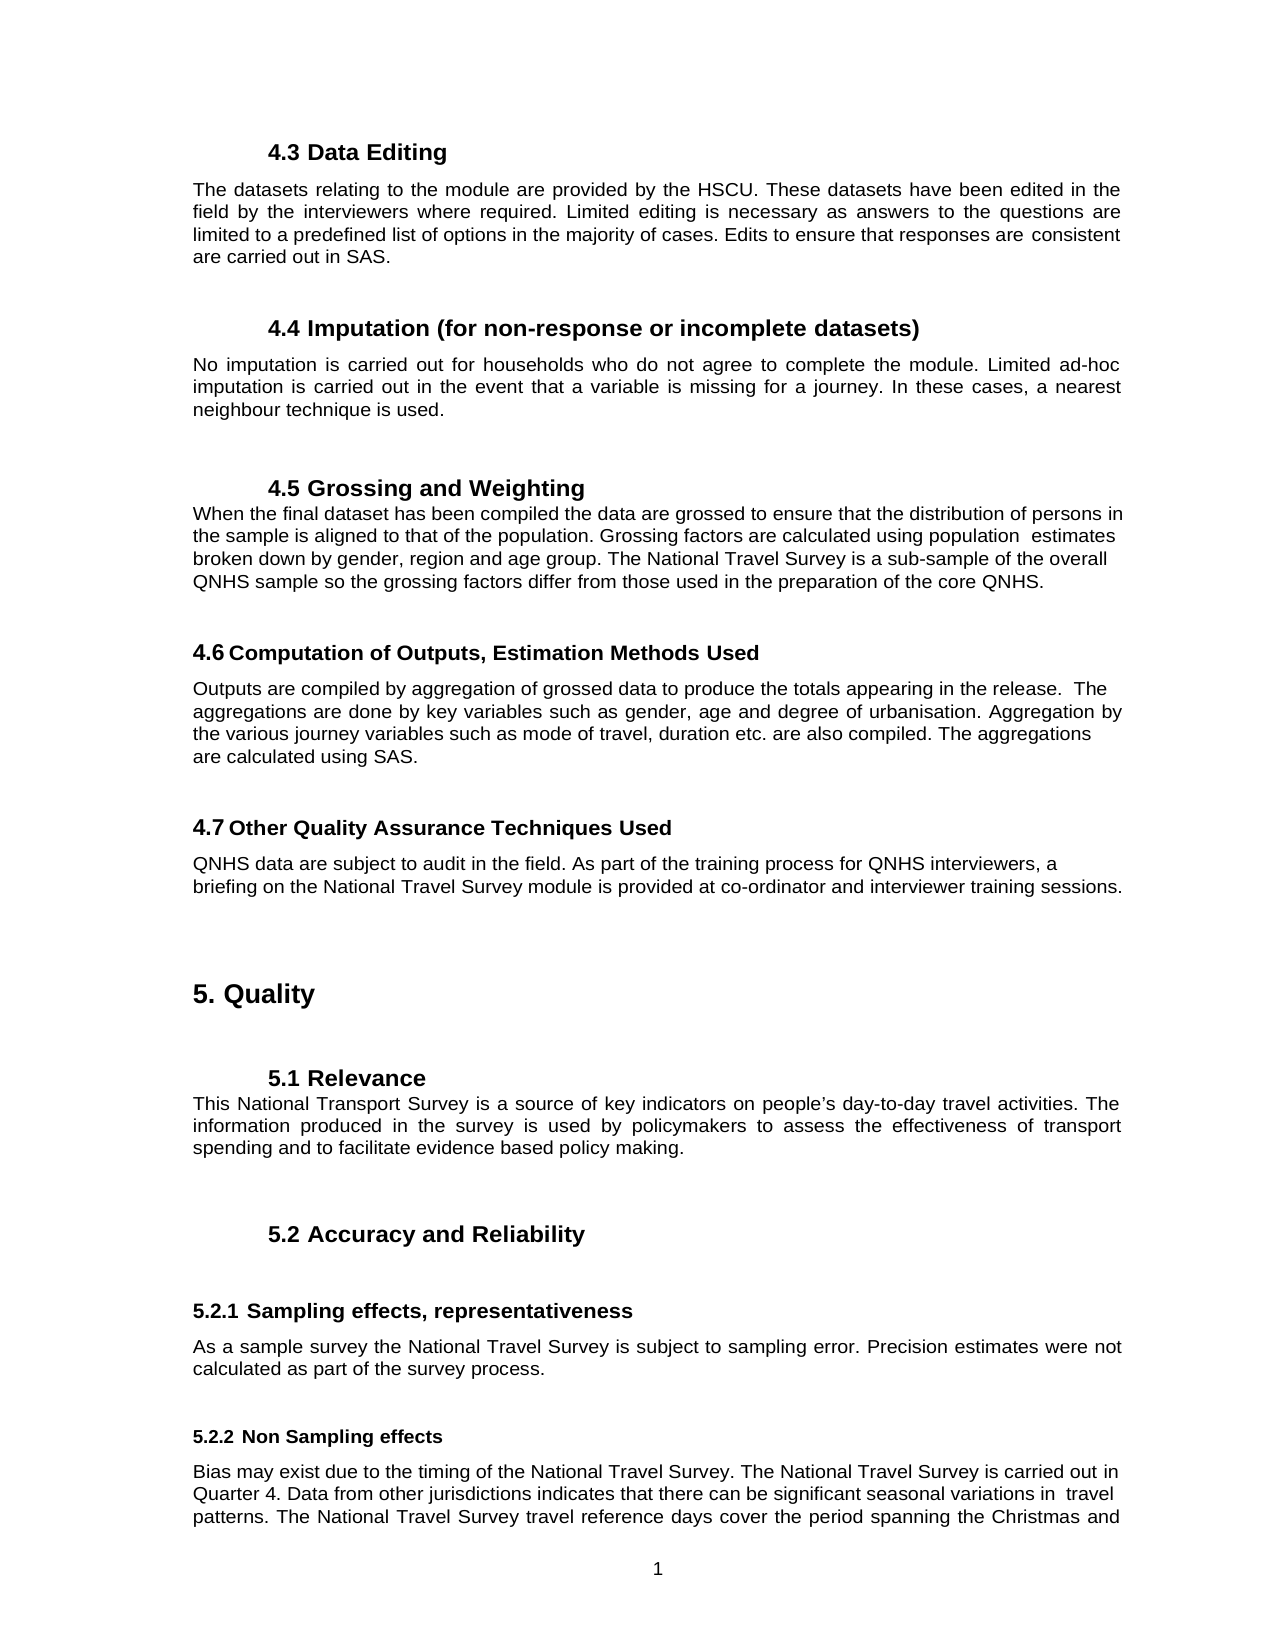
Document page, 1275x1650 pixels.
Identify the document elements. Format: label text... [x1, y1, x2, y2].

subtitle Grossing and Weighting [268, 475, 1135, 502]
text No imputation is carried out for households who do not agree to complete the module. Limited ad-hoc imputation is carried out in the event that a variable is missing for a journey. In these cases, a nearest neighbour technique is used. [193, 354, 1124, 420]
text Outputs are compiled by aggregation of grossed data to produce the totals appearing in the release. The aggregations are done by key variables such as gender, age and degree of urbanisation. Aggregation by the various journey variables such as mode of travel, duration etc. are also compiled. The aggregations are calculated using SAS. [193, 678, 1124, 767]
subtitle Quality [193, 978, 1135, 1009]
subtitle Relevance [268, 1065, 1135, 1091]
text As a sample survey the National Travel Survey is subject to sampling error. Precision estimates were not calculated as part of the survey process. [193, 1336, 1124, 1379]
subtitle Sampling effects, representativeness [193, 1299, 1135, 1323]
subtitle Non Sampling effects [193, 1426, 1135, 1448]
subtitle Data Editing [268, 139, 1135, 166]
text QNHS data are subject to audit in the field. As part of the training process for QNHS interviewers, a briefing on the National Travel Survey module is provided at co-ordinator and interviewer training sessions. [193, 853, 1124, 897]
text The datasets relating to the module are provided by the HSCU. These datasets have been edited in the field by the interviewers where required. Limited editing is necessary as answers to the questions are limited to a predefined list of options in the majority of cases. Edits to ensure that responses are consistent are carried out in SAS. [193, 178, 1124, 268]
subtitle Other Quality Assurance Techniques Used [193, 814, 1135, 841]
text When the final dataset has been compiled the data are grossed to ensure that the distribution of persons in the sample is aligned to that of the population. Grossing factors are calculated using population estimates broken down by gender, region and age group. The National Travel Survey is a sub-sample of the overall QNHS sample so the grossing factors differ from those used in the preparation of the core QNHS. [193, 503, 1124, 592]
text Bias may exist due to the timing of the National Travel Survey. The National Travel Survey is carried out in Quarter 4. Data from other jurisdictions indicates that there can be significant seasonal variations in travel patterns. The National Travel Survey travel reference days cover the period spanning the Christmas and [193, 1461, 1124, 1527]
subtitle Imputation (for non-response or incomplete datasets) [268, 314, 1135, 341]
text This National Transport Survey is a source of key indicators on people’s day-to-day travel activities. The information produced in the survey is used by policymakers to assess the effectiveness of transport spending and to facilitate evidence based policy making. [193, 1092, 1124, 1158]
subtitle Accuracy and Reliability [268, 1221, 1135, 1248]
subtitle Computation of Outputs, Estimation Methods Used [193, 639, 1135, 665]
